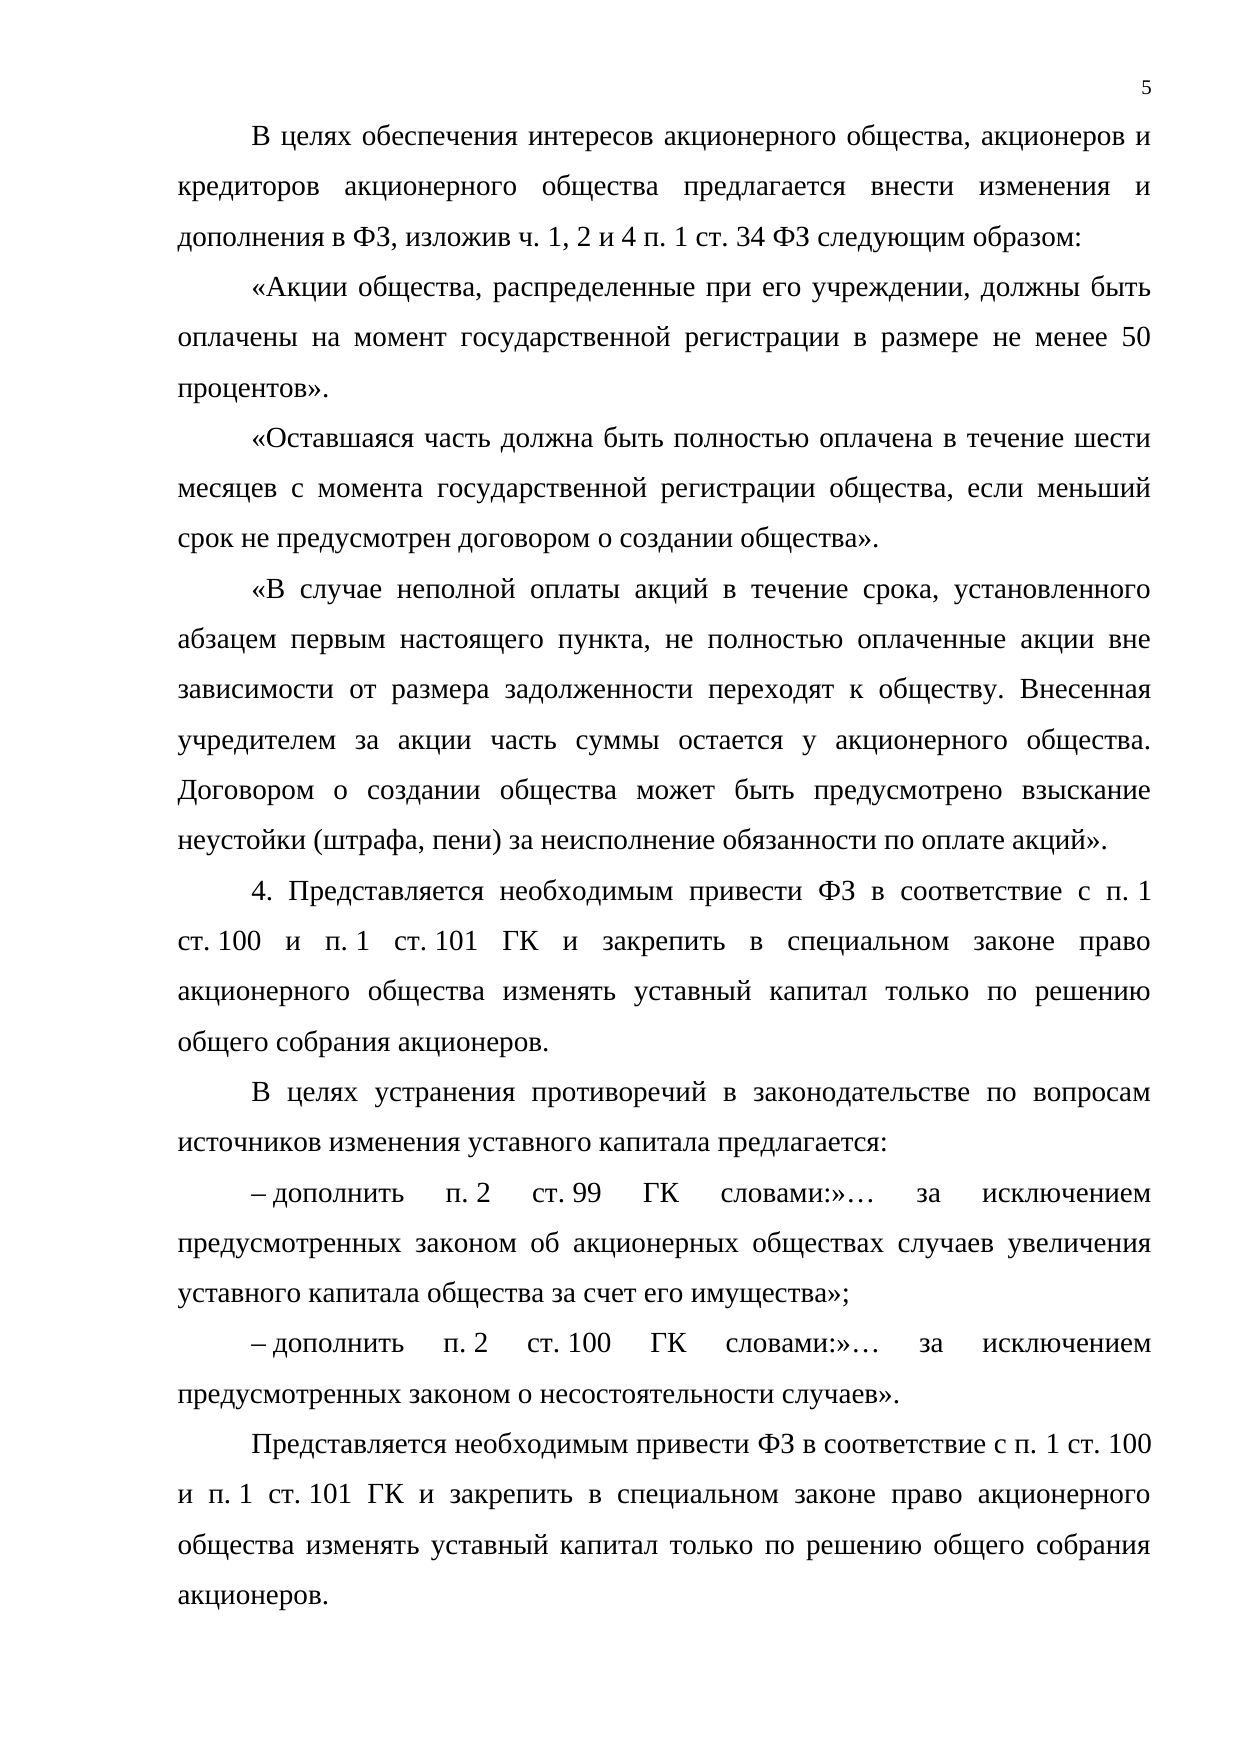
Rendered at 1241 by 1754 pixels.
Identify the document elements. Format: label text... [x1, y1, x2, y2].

text «В случае неполной оплаты акций в течение срока, установленного абзацем первым настоящего пункта, не полностью оплаченные акции вне зависимости от размера задолженности переходят к обществу. Внесенная учредителем за акции часть суммы остается у акционерного общества. Договором о создании общества может быть предусмотрено взыскание неустойки (штрафа, пени) за неисполнение обязанности по оплате акций». [177, 571, 1152, 856]
text В целях устранения противоречий в законодательстве по вопросам источников изменения уставного капитала предлагается: [177, 1074, 1152, 1158]
text «Акции общества, распределенные при его учреждении, должны быть оплачены на момент государственной регистрации в размере не менее 50 процентов». [177, 269, 1152, 403]
text – дополнить п. 2 ст. 99 ГК словами:»… за исключением предусмотренных законом об акционерных обществах случаев увеличения уставного капитала общества за счет его имущества»; [177, 1175, 1152, 1309]
text В целях обеспечения интересов акционерного общества, акционеров и кредиторов акционерного общества предлагается внести изменения и дополнения в ФЗ, изложив ч. 1, 2 и 4 п. 1 ст. 34 ФЗ следующим образом: [177, 118, 1152, 252]
text «Оставшаяся часть должна быть полностью оплачена в течение шести месяцев с момента государственной регистрации общества, если меньший срок не предусмотрен договором о создании общества». [177, 420, 1152, 554]
text Представляется необходимым привести ФЗ в соответствие с п. 1 ст. 100 и п. 1 ст. 101 ГК и закрепить в специальном законе право акционерного общества изменять уставный капитал только по решению общего собрания акционеров. [177, 1426, 1152, 1611]
text 4. Представляется необходимым привести ФЗ в соответствие с п. 1 ст. 100 и п. 1 ст. 101 ГК и закрепить в специальном законе право акционерного общества изменять уставный капитал только по решению общего собрания акционеров. [177, 873, 1152, 1057]
text – дополнить п. 2 ст. 100 ГК словами:»… за исключением предусмотренных законом о несостоятельности случаев». [177, 1326, 1152, 1409]
